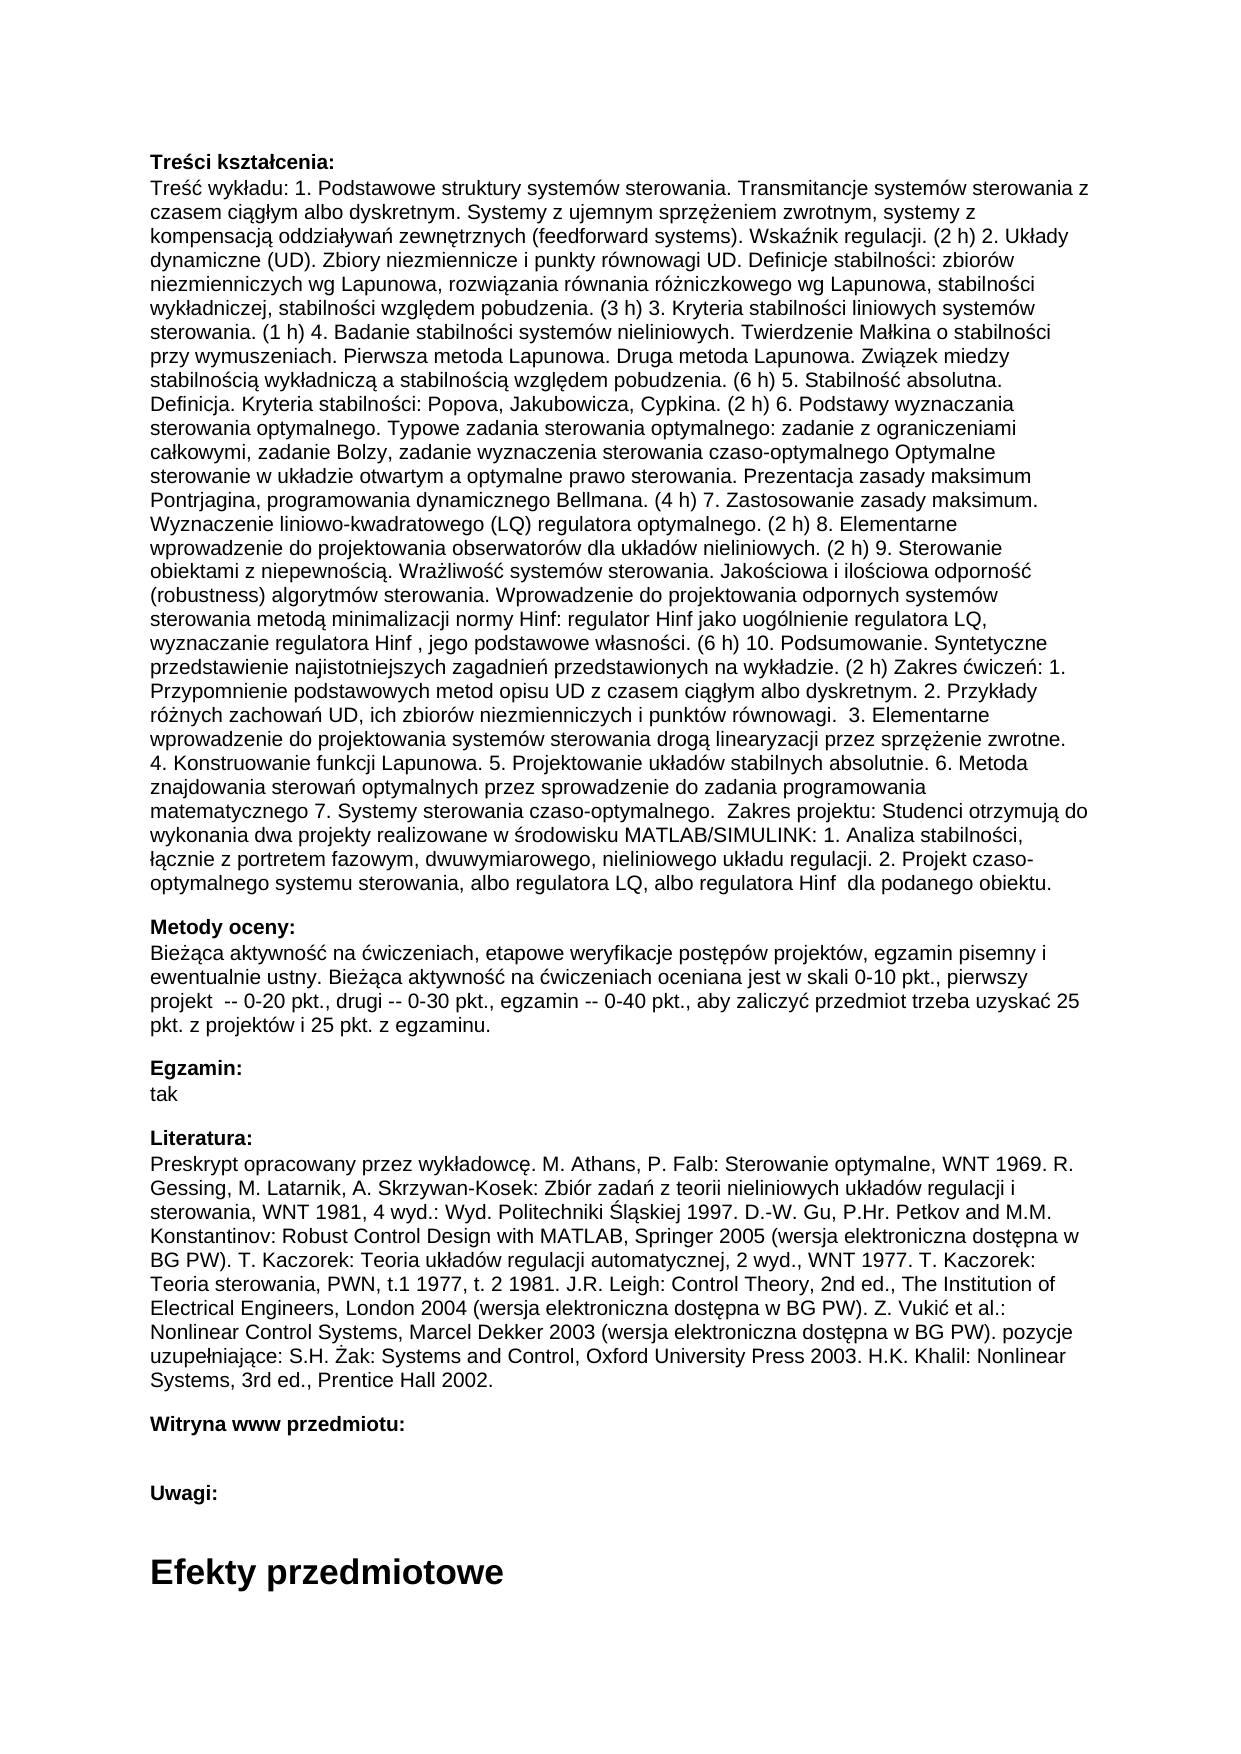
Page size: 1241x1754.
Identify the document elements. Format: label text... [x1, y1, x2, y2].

text Uwagi: [150, 1481, 1090, 1505]
text Witryna www przedmiotu: [150, 1411, 1090, 1435]
subtitle Efekty przedmiotowe [150, 1551, 1090, 1592]
text tak [150, 1082, 1090, 1106]
text Treść wykładu: 1. Podstawowe struktury systemów sterowania. Transmitancje systemów sterowania z czasem ciągłym albo dyskretnym. Systemy z ujemnym sprzężeniem zwrotnym, systemy z kompensacją oddziaływań zewnętrznych (feedforward systems). Wskaźnik regulacji. (2 h) 2. Układy dynamiczne (UD). Zbiory niezmiennicze i punkty równowagi UD. Definicje stabilności: zbiorów niezmienniczych wg Lapunowa, rozwiązania równania różniczkowego wg Lapunowa, stabilności wykładniczej, stabilności względem pobudzenia. (3 h) 3. Kryteria stabilności liniowych systemów sterowania. (1 h) 4. Badanie stabilności systemów nieliniowych. Twierdzenie Małkina o stabilności przy wymuszeniach. Pierwsza metoda Lapunowa. Druga metoda Lapunowa. Związek miedzy stabilnością wykładniczą a stabilnością względem pobudzenia. (6 h) 5. Stabilność absolutna. Definicja. Kryteria stabilności: Popova, Jakubowicza, Cypkina. (2 h) 6. Podstawy wyznaczania sterowania optymalnego. Typowe zadania sterowania optymalnego: zadanie z ograniczeniami całkowymi, zadanie Bolzy, zadanie wyznaczenia sterowania czaso-optymalnego Optymalne sterowanie w układzie otwartym a optymalne prawo sterowania. Prezentacja zasady maksimum Pontrjagina, programowania dynamicznego Bellmana. (4 h) 7. Zastosowanie zasady maksimum. Wyznaczenie liniowo-kwadratowego (LQ) regulatora optymalnego. (2 h) 8. Elementarne wprowadzenie do projektowania obserwatorów dla układów nieliniowych. (2 h) 9. Sterowanie obiektami z niepewnością. Wrażliwość systemów sterowania. Jakościowa i ilościowa odporność (robustness) algorytmów sterowania. Wprowadzenie do projektowania odpornych systemów sterowania metodą minimalizacji normy Hinf: regulator Hinf jako uogólnienie regulatora LQ, wyznaczanie regulatora Hinf , jego podstawowe własności. (6 h) 10. Podsumowanie. Syntetyczne przedstawienie najistotniejszych zagadnień przedstawionych na wykładzie. (2 h) Zakres ćwiczeń: 1. Przypomnienie podstawowych metod opisu UD z czasem ciągłym albo dyskretnym. 2. Przykłady różnych zachowań UD, ich zbiorów niezmienniczych i punktów równowagi. 3. Elementarne wprowadzenie do projektowania systemów sterowania drogą linearyzacji przez sprzężenie zwrotne. 4. Konstruowanie funkcji Lapunowa. 5. Projektowanie układów stabilnych absolutnie. 6. Metoda znajdowania sterowań optymalnych przez sprowadzenie do zadania programowania matematycznego 7. Systemy sterowania czaso-optymalnego. Zakres projektu: Studenci otrzymują do wykonania dwa projekty realizowane w środowisku MATLAB/SIMULINK: 1. Analiza stabilności, łącznie z portretem fazowym, dwuwymiarowego, nieliniowego układu regulacji. 2. Projekt czaso-optymalnego systemu sterowania, albo regulatora LQ, albo regulatora Hinf dla podanego obiektu. [150, 176, 1090, 895]
text Treści kształcenia: [150, 150, 1090, 174]
text Metody oceny: [150, 914, 1090, 938]
text Egzamin: [150, 1056, 1090, 1080]
text Bieżąca aktywność na ćwiczeniach, etapowe weryfikacje postępów projektów, egzamin pisemny i ewentualnie ustny. Bieżąca aktywność na ćwiczeniach oceniana jest w skali 0-10 pkt., pierwszy projekt -- 0-20 pkt., drugi -- 0-30 pkt., egzamin -- 0-40 pkt., aby zaliczyć przedmiot trzeba uzyskać 25 pkt. z projektów i 25 pkt. z egzaminu. [150, 941, 1090, 1036]
text Literatura: [150, 1126, 1090, 1150]
text Preskrypt opracowany przez wykładowcę. M. Athans, P. Falb: Sterowanie optymalne, WNT 1969. R. Gessing, M. Latarnik, A. Skrzywan-Kosek: Zbiór zadań z teorii nieliniowych układów regulacji i sterowania, WNT 1981, 4 wyd.: Wyd. Politechniki Śląskiej 1997. D.-W. Gu, P.Hr. Petkov and M.M. Konstantinov: Robust Control Design with MATLAB, Springer 2005 (wersja elektroniczna dostępna w BG PW). T. Kaczorek: Teoria układów regulacji automatycznej, 2 wyd., WNT 1977. T. Kaczorek: Teoria sterowania, PWN, t.1 1977, t. 2 1981. J.R. Leigh: Control Theory, 2nd ed., The Institution of Electrical Engineers, London 2004 (wersja elektroniczna dostępna w BG PW). Z. Vukić et al.: Nonlinear Control Systems, Marcel Dekker 2003 (wersja elektroniczna dostępna w BG PW). pozycje uzupełniające: S.H. Żak: Systems and Control, Oxford University Press 2003. H.K. Khalil: Nonlinear Systems, 3rd ed., Prentice Hall 2002. [150, 1152, 1090, 1392]
